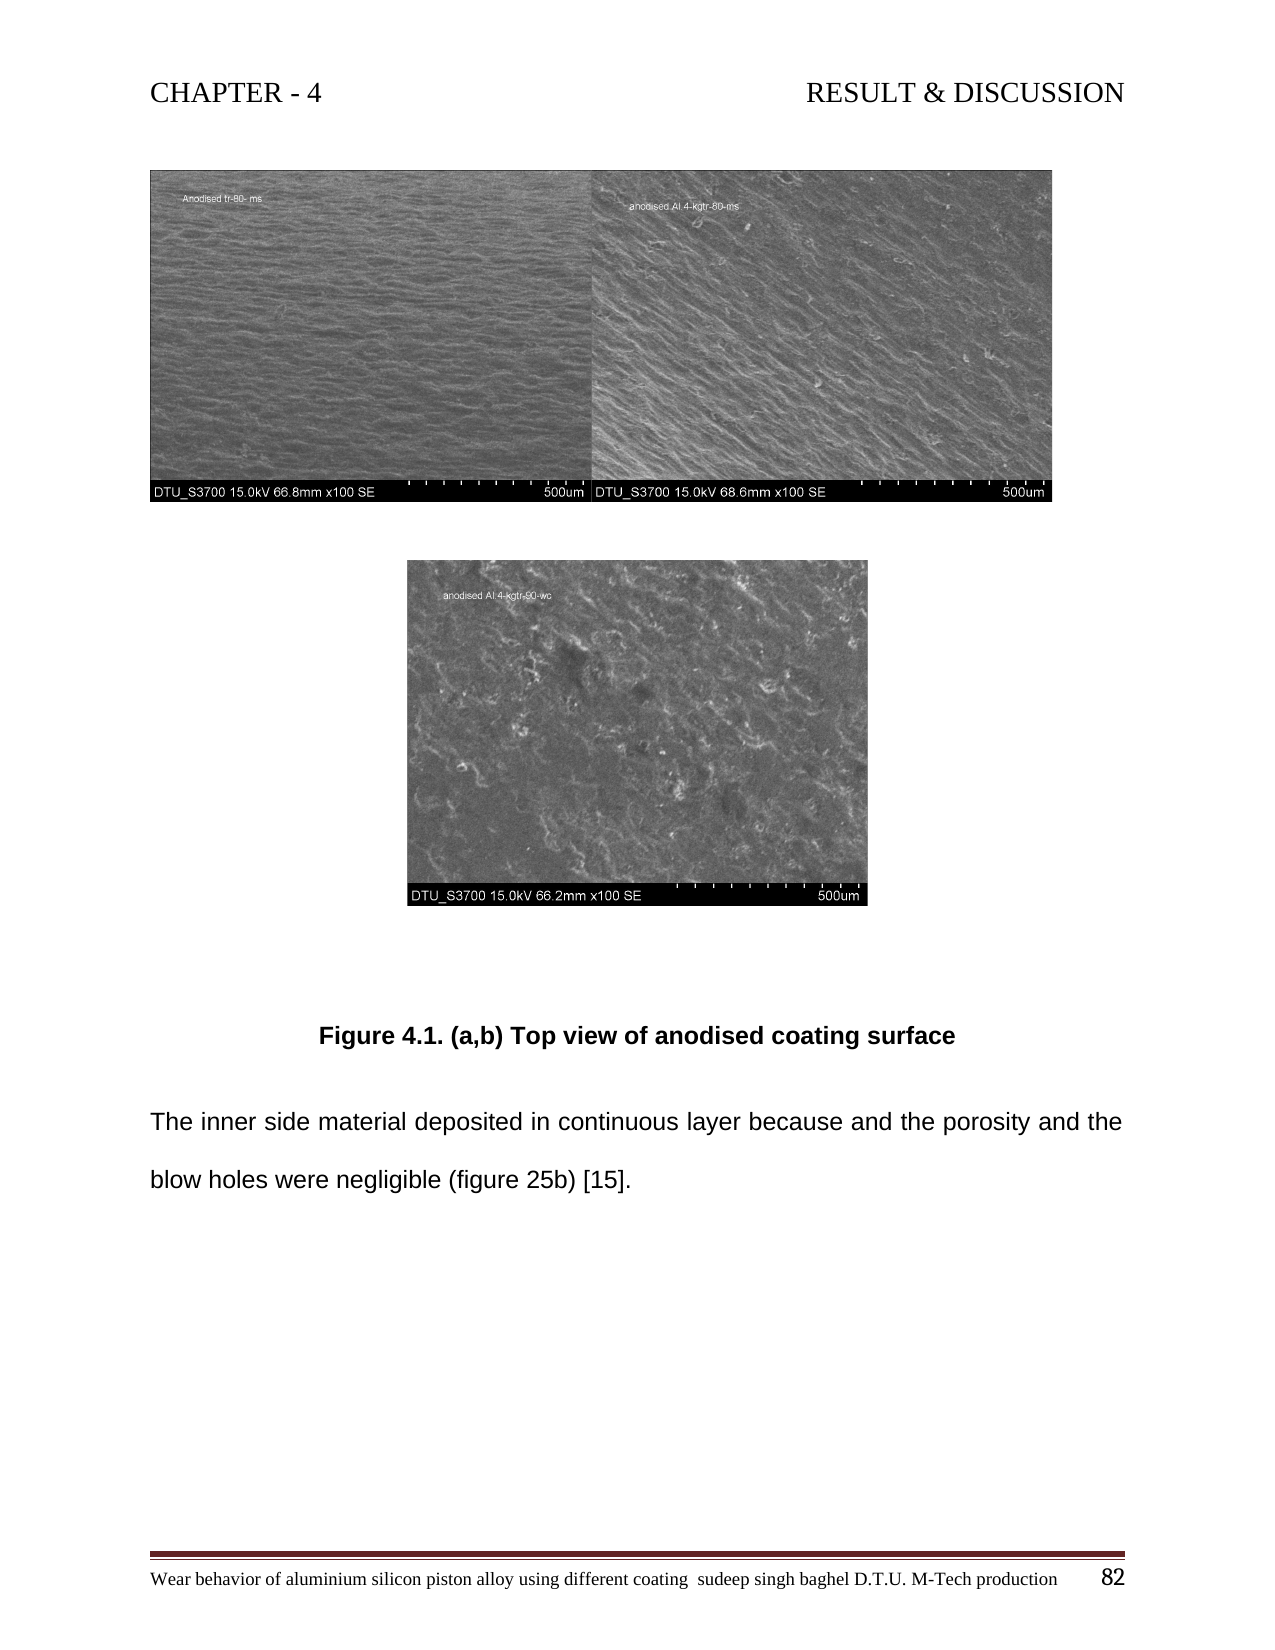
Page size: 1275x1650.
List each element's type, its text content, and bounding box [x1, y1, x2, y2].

picture [150, 170, 1053, 502]
text Figure 4.1. (a,b) Top view of anodised coating surface [150, 1021, 1125, 1049]
picture [407, 560, 868, 906]
text The inner side material deposited in continuous layer because and the porosity and the blow holes were negligible (figure 25b) [15]. [150, 1107, 1125, 1194]
